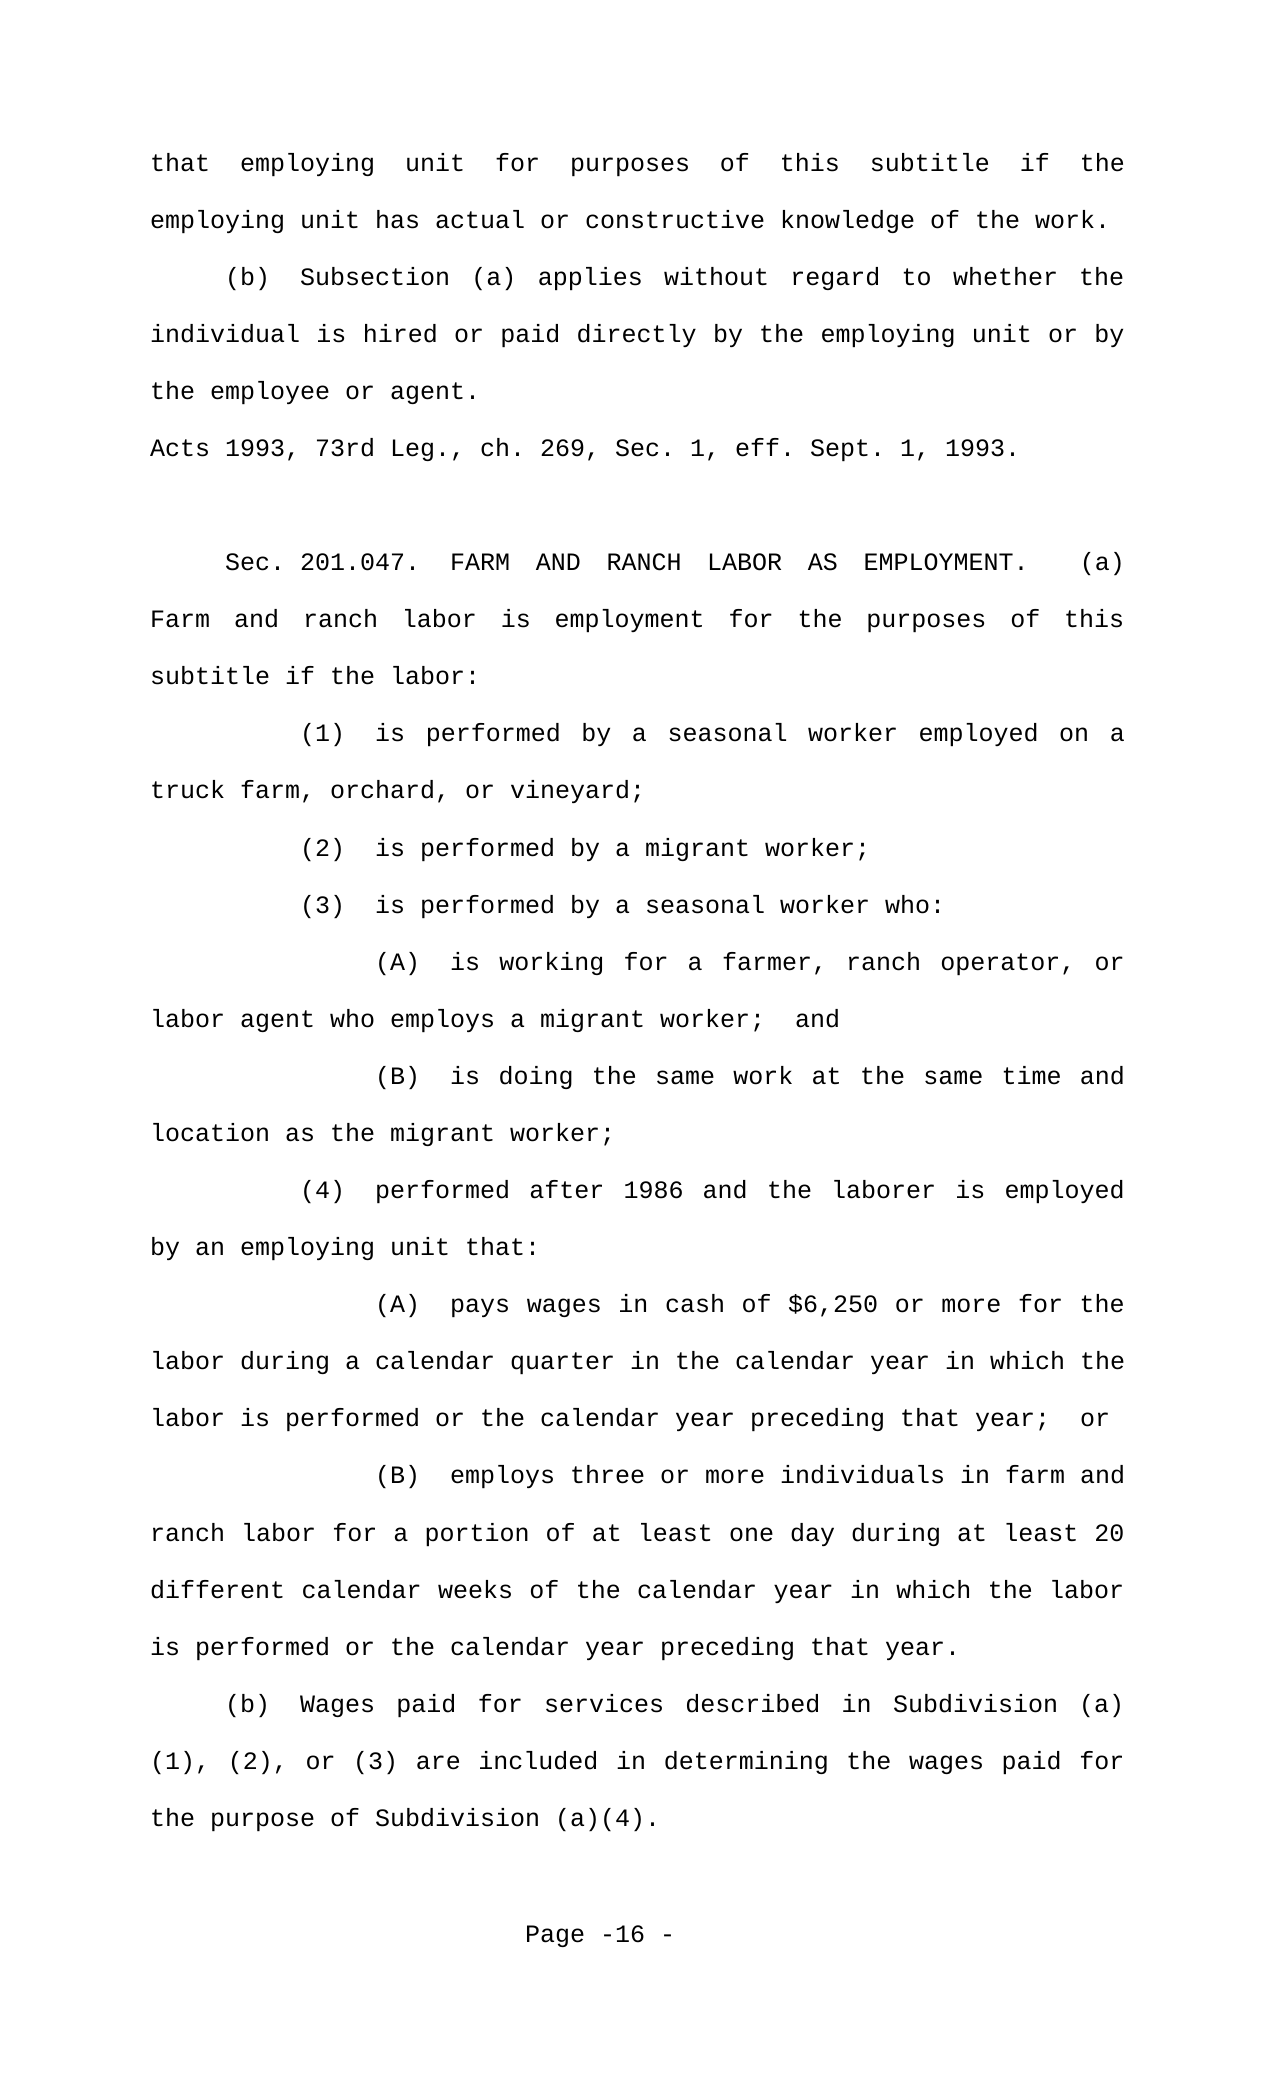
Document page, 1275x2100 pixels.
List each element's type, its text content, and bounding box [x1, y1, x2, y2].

text (A) is working for a farmer, ranch operator, or labor agent who employs a migrant worker; and [150, 949, 1125, 1035]
text (b) Wages paid for services described in Subdivision (a)(1), (2), or (3) are included in determining the wages paid for the purpose of Subdivision (a)(4). [150, 1691, 1125, 1834]
text Acts 1993, 73rd Leg., ch. 269, Sec. 1, eff. Sept. 1, 1993. [150, 435, 1125, 464]
text (A) pays wages in cash of $6,250 or more for the labor during a calendar quarter in the calendar year in which the labor is performed or the calendar year preceding that year; or [150, 1292, 1125, 1434]
text (3) is performed by a seasonal worker who: [150, 892, 1125, 921]
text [150, 150, 1125, 236]
text Sec. 201.047. FARM AND RANCH LABOR AS EMPLOYMENT. (a) Farm and ranch labor is employment for the purposes of this subtitle if the labor: [150, 549, 1125, 692]
text (b) Subsection (a) applies without regard to whether the individual is hired or paid directly by the employing unit or by the employee or agent. [150, 264, 1125, 407]
text (B) is doing the same work at the same time and location as the migrant worker; [150, 1063, 1125, 1149]
text (2) is performed by a migrant worker; [150, 835, 1125, 863]
text (4) performed after 1986 and the laborer is employed by an employing unit that: [150, 1177, 1125, 1263]
text (B) employs three or more individuals in farm and ranch labor for a portion of at least one day during at least 20 different calendar weeks of the calendar year in which the labor is performed or the calendar year preceding that year. [150, 1463, 1125, 1663]
text (1) is performed by a seasonal worker employed on a truck farm, orchard, or vineyard; [150, 721, 1125, 806]
